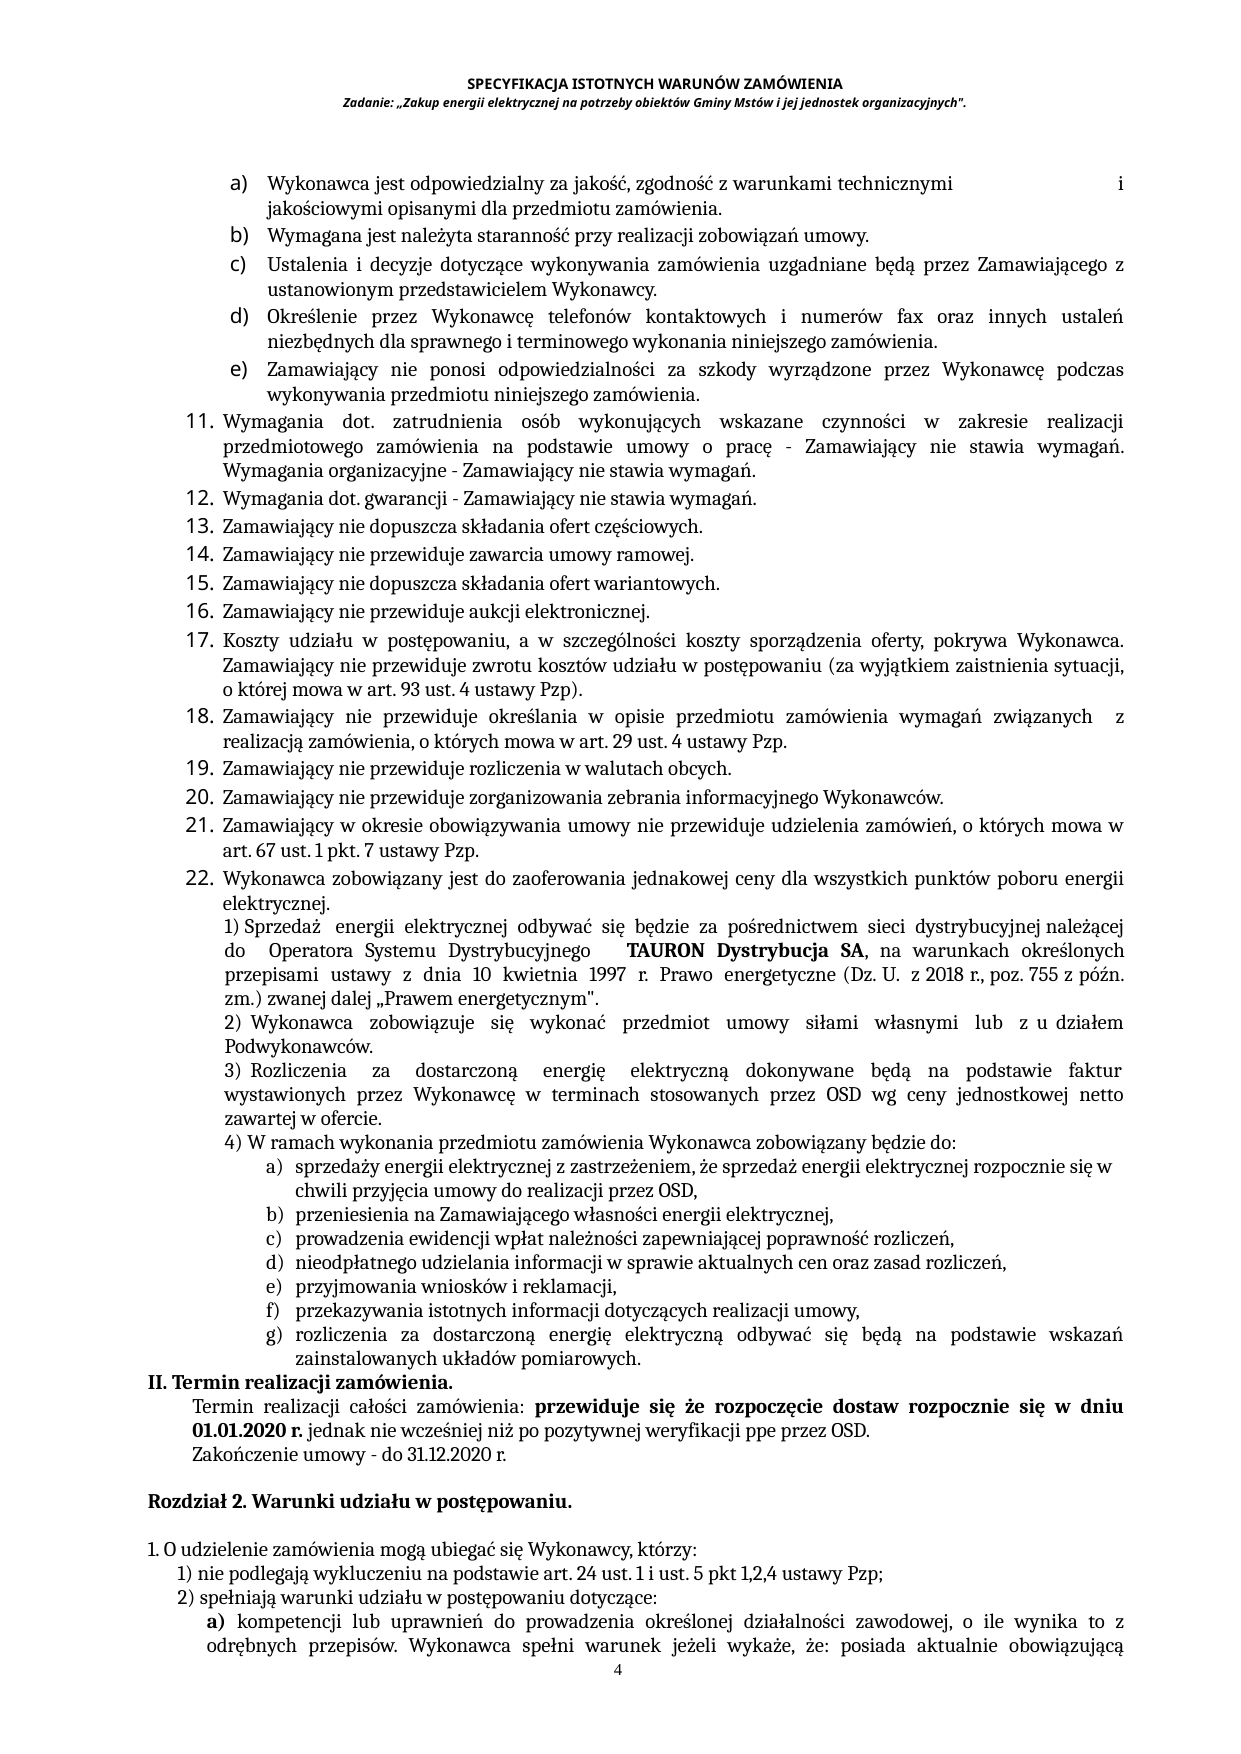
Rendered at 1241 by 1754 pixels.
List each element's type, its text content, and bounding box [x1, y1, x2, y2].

list Zamawiający nie przewiduje zawarcia umowy ramowej. [185, 539, 1125, 568]
list przeniesienia na Zamawiającego własności energii elektrycznej, [266, 1203, 1125, 1227]
list Koszty udziału w postępowaniu, a w szczególności koszty sporządzenia oferty, pokrywa Wykonawca. Zamawiający nie przewiduje zwrotu kosztów udziału w postępowaniu (za wyjątkiem zaistnienia sytuacji, o której mowa w art. 93 ust. 4 ustawy Pzp). [185, 625, 1125, 701]
text 2) Wykonawca zobowiązuje się wykonać przedmiot umowy siłami własnymi lub z u działem Podwykonawców. [224, 1011, 1125, 1059]
text Termin realizacji całości zamówienia: przewiduje się że rozpoczęcie dostaw rozpocznie się w dniu 01.01.2020 r. jednak nie wcześniej niż po pozytywnej weryfikacji ppe przez OSD. [192, 1394, 1125, 1442]
list Ustalenia i decyzje dotyczące wykonywania zamówienia uzgadniane będą przez Zamawiającego z ustanowionym przedstawicielem Wykonawcy. [229, 249, 1125, 301]
text 3) Rozliczenia za dostarczoną energię elektryczną dokonywane będą na podstawie faktur wystawionych przez Wykonawcę w terminach stosowanych przez OSD wg ceny jednostkowej netto zawartej w ofercie. [224, 1059, 1125, 1131]
list prowadzenia ewidencji wpłat należności zapewniającej poprawność rozliczeń, [266, 1227, 1125, 1251]
list Wymagania dot. zatrudnienia osób wykonujących wskazane czynności w zakresie realizacji przedmiotowego zamówienia na podstawie umowy o pracę - Zamawiający nie stawia wymagań. Wymagania organizacyjne - Zamawiający nie stawia wymagań. [185, 406, 1125, 483]
list nieodpłatnego udzielania informacji w sprawie aktualnych cen oraz zasad rozliczeń, [266, 1251, 1125, 1274]
list Wykonawca zobowiązany jest do zaoferowania jednakowej ceny dla wszystkich punktów poboru energii elektrycznej. [185, 863, 1125, 915]
text Zakończenie umowy - do 31.12.2020 r. [192, 1442, 1125, 1466]
text 2) spełniają warunki udziału w postępowaniu dotyczące: [177, 1586, 1125, 1610]
list Zamawiający nie przewiduje rozliczenia w walutach obcych. [185, 753, 1125, 782]
list Wymagana jest należyta staranność przy realizacji zobowiązań umowy. [229, 221, 1125, 249]
list przekazywania istotnych informacji dotyczących realizacji umowy, [266, 1298, 1125, 1322]
text 1) Sprzedaż energii elektrycznej odbywać się będzie za pośrednictwem sieci dystrybucyjnej należącej do Operatora Systemu Dystrybucyjnego TAURON Dystrybucja SA, na warunkach określonych przepisami ustawy z dnia 10 kwietnia 1997 r. Prawo energetyczne (Dz. U. z 2018 r., poz. 755 z późn. zm.) zwanej dalej „Prawem energetycznym". [224, 915, 1125, 1011]
list Zamawiający nie przewiduje aukcji elektronicznej. [185, 596, 1125, 625]
list Zamawiający nie dopuszcza składania ofert częściowych. [185, 511, 1125, 539]
list Określenie przez Wykonawcę telefonów kontaktowych i numerów fax oraz innych ustaleń niezbędnych dla sprawnego i terminowego wykonania niniejszego zamówienia. [229, 301, 1125, 354]
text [207, 1610, 1125, 1658]
list przyjmowania wniosków i reklamacji, [266, 1274, 1125, 1298]
list Zamawiający nie przewiduje zorganizowania zebrania informacyjnego Wykonawców. [185, 782, 1125, 810]
list rozliczenia za dostarczoną energię elektryczną odbywać się będą na podstawie wskazań zainstalowanych układów pomiarowych. [266, 1322, 1125, 1370]
list Wymagania dot. gwarancji - Zamawiający nie stawia wymagań. [185, 483, 1125, 511]
text 1. O udzielenie zamówienia mogą ubiegać się Wykonawcy, którzy: [148, 1538, 1125, 1562]
text Rozdział 2. Warunki udziału w postępowaniu. [148, 1490, 1125, 1514]
list Zamawiający nie dopuszcza składania ofert wariantowych. [185, 568, 1125, 596]
list Zamawiający nie ponosi odpowiedzialności za szkody wyrządzone przez Wykonawcę podczas wykonywania przedmiotu niniejszego zamówienia. [229, 354, 1125, 406]
list Zamawiający nie przewiduje określania w opisie przedmiotu zamówienia wymagań związanych z realizacją zamówienia, o których mowa w art. 29 ust. 4 ustawy Pzp. [185, 701, 1125, 753]
list Zamawiający w okresie obowiązywania umowy nie przewiduje udzielenia zamówień, o których mowa w art. 67 ust. 1 pkt. 7 ustawy Pzp. [185, 810, 1125, 863]
text II. Termin realizacji zamówienia. [148, 1370, 1125, 1394]
list Wykonawca jest odpowiedzialny za jakość, zgodność z warunkami technicznymi i jakościowymi opisanymi dla przedmiotu zamówienia. [229, 168, 1125, 221]
text 4) W ramach wykonania przedmiotu zamówienia Wykonawca zobowiązany będzie do: [224, 1131, 1125, 1155]
text 1) nie podlegają wykluczeniu na podstawie art. 24 ust. 1 i ust. 5 pkt 1,2,4 ustawy Pzp; [177, 1562, 1125, 1586]
list sprzedaży energii elektrycznej z zastrzeżeniem, że sprzedaż energii elektrycznej rozpocznie się w chwili przyjęcia umowy do realizacji przez OSD, [266, 1155, 1125, 1203]
